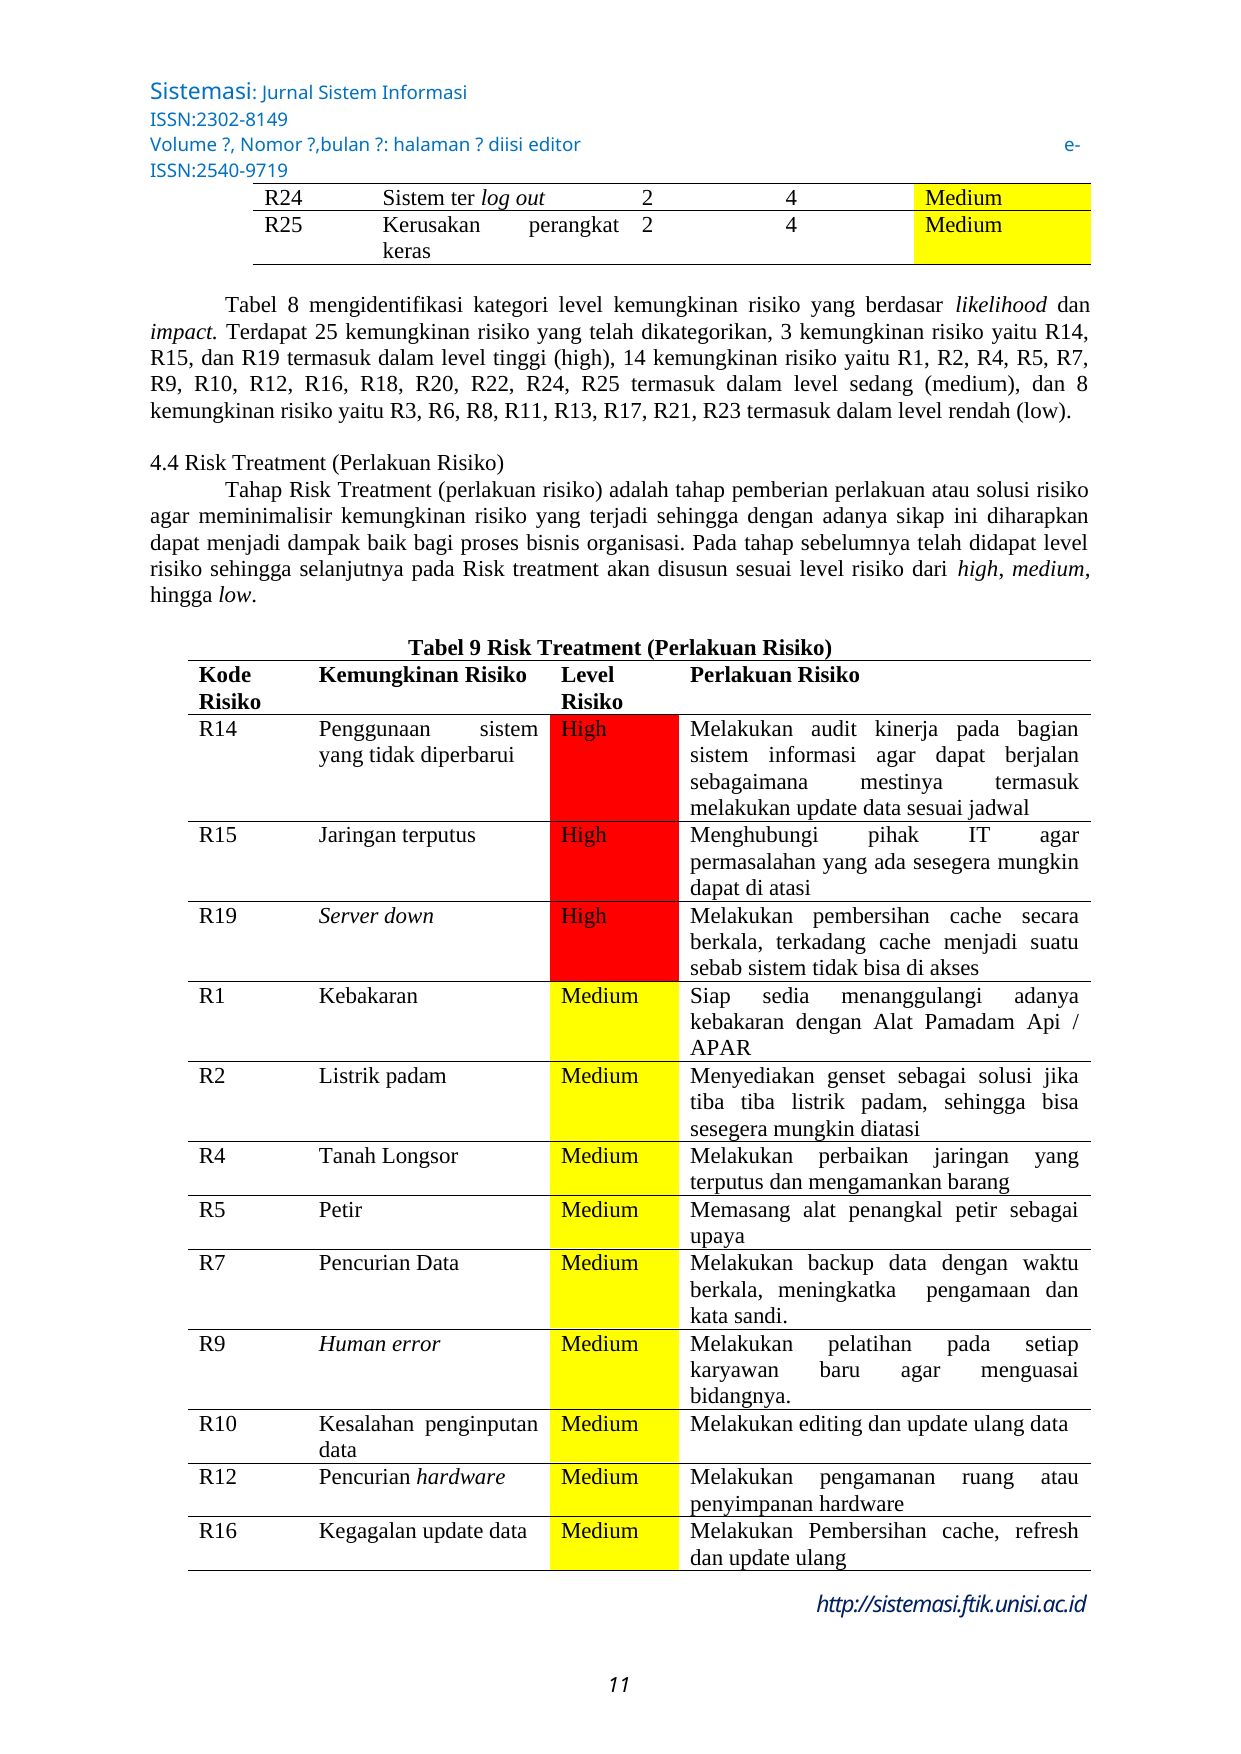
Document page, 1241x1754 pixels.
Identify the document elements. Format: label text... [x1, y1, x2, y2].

table_cell Medium [914, 184, 1091, 210]
text Tabel 8 mengidentifikasi kategori level kemungkinan risiko yang berdasar likelihood dan impact. Terdapat 25 kemungkinan risiko yang telah dikategorikan, 3 kemungkinan risiko yaitu R14, R15, dan R19 termasuk dalam level tinggi (high), 14 kemungkinan risiko yaitu R1, R2, R4, R5, R7, R9, R10, R12, R16, R18, R20, R22, R24, R25 termasuk dalam level sedang (medium), dan 8 kemungkinan risiko yaitu R3, R6, R8, R11, R13, R17, R21, R23 termasuk dalam level rendah (low). [150, 291, 1090, 423]
table_header Level Risiko [550, 661, 679, 714]
table_cell High [550, 822, 679, 901]
table_cell Menyediakan genset sebagai solusi jika tiba tiba listrik padam, sehingga bisa sesegera mungkin diatasi [679, 1062, 1091, 1141]
table_cell Menghubungi pihak IT agar permasalahan yang ada sesegera mungkin dapat di atasi [679, 822, 1091, 901]
table_cell R9 [188, 1330, 307, 1409]
table_cell Medium [550, 1196, 679, 1248]
text 4.4 Risk Treatment (Perlakuan Risiko) [150, 449, 1090, 476]
table_cell R12 [188, 1464, 307, 1516]
table_cell R19 [188, 902, 307, 981]
table_cell Medium [550, 1062, 679, 1141]
table_cell Penggunaan sistem yang tidak diperbarui [308, 715, 549, 821]
table_cell R25 [253, 211, 371, 264]
table_cell Kegagalan update data [308, 1517, 549, 1570]
table_cell R2 [188, 1062, 307, 1141]
table_cell 2 [630, 184, 774, 210]
table_header Perlakuan Risiko [679, 661, 1091, 714]
table_cell High [550, 902, 679, 981]
table_cell Server down [308, 902, 549, 981]
table_cell 4 [774, 211, 913, 264]
table_cell Melakukan editing dan update ulang data [679, 1410, 1091, 1462]
table_cell R15 [188, 822, 307, 901]
table_cell Melakukan backup data dengan waktu berkala, meningkatka pengamaan dan kata sandi. [679, 1250, 1091, 1328]
table_cell Melakukan pembersihan cache secara berkala, terkadang cache menjadi suatu sebab sistem tidak bisa di akses [679, 902, 1091, 981]
table_cell 2 [630, 211, 774, 264]
table_cell 4 [774, 184, 913, 210]
table_cell Jaringan terputus [308, 822, 549, 901]
table_cell Medium [550, 1517, 679, 1570]
table_cell Melakukan perbaikan jaringan yang terputus dan mengamankan barang [679, 1142, 1091, 1195]
table_cell Pencurian Data [308, 1250, 549, 1328]
table_cell Listrik padam [308, 1062, 549, 1141]
table_cell Medium [550, 1410, 679, 1462]
table_cell Medium [914, 211, 1091, 264]
table_cell Tanah Longsor [308, 1142, 549, 1195]
table_cell Melakukan pelatihan pada setiap karyawan baru agar menguasai bidangnya. [679, 1330, 1091, 1409]
table_cell Pencurian hardware [308, 1464, 549, 1516]
table_cell Human error [308, 1330, 549, 1409]
table_cell R24 [253, 184, 371, 210]
table_header Kode Risiko [188, 661, 307, 714]
table_cell Melakukan pengamanan ruang atau penyimpanan hardware [679, 1464, 1091, 1516]
table_cell R14 [188, 715, 307, 821]
table_cell Medium [550, 1250, 679, 1328]
table_cell R4 [188, 1142, 307, 1195]
table_cell Kesalahan penginputan data [308, 1410, 549, 1462]
table_cell Melakukan audit kinerja pada bagian sistem informasi agar dapat berjalan sebagaimana mestinya termasuk melakukan update data sesuai jadwal [679, 715, 1091, 821]
table_cell Kerusakan perangkat keras [371, 211, 630, 264]
table_cell R16 [188, 1517, 307, 1570]
table_cell Memasang alat penangkal petir sebagai upaya [679, 1196, 1091, 1248]
table_cell Melakukan Pembersihan cache, refresh dan update ulang [679, 1517, 1091, 1570]
table_cell High [550, 715, 679, 821]
table_cell Siap sedia menanggulangi adanya kebakaran dengan Alat Pamadam Api / APAR [679, 982, 1091, 1061]
table_cell Petir [308, 1196, 549, 1248]
table_cell Medium [550, 1330, 679, 1409]
table_cell Medium [550, 1464, 679, 1516]
table_cell R7 [188, 1250, 307, 1328]
table_cell R10 [188, 1410, 307, 1462]
text Tahap Risk Treatment (perlakuan risiko) adalah tahap pemberian perlakuan atau solusi risiko agar meminimalisir kemungkinan risiko yang terjadi sehingga dengan adanya sikap ini diharapkan dapat menjadi dampak baik bagi proses bisnis organisasi. Pada tahap sebelumnya telah didapat level risiko sehingga selanjutnya pada Risk treatment akan disusun sesuai level risiko dari high, medium, hingga low. [150, 476, 1090, 608]
text Tabel 9 Risk Treatment (Perlakuan Risiko) [150, 634, 1090, 660]
table_cell Kebakaran [308, 982, 549, 1061]
table_cell Sistem ter log out [371, 184, 630, 210]
table_cell Medium [550, 1142, 679, 1195]
table_cell R5 [188, 1196, 307, 1248]
table_header Kemungkinan Risiko [308, 661, 549, 714]
table_cell Medium [550, 982, 679, 1061]
table_cell R1 [188, 982, 307, 1061]
